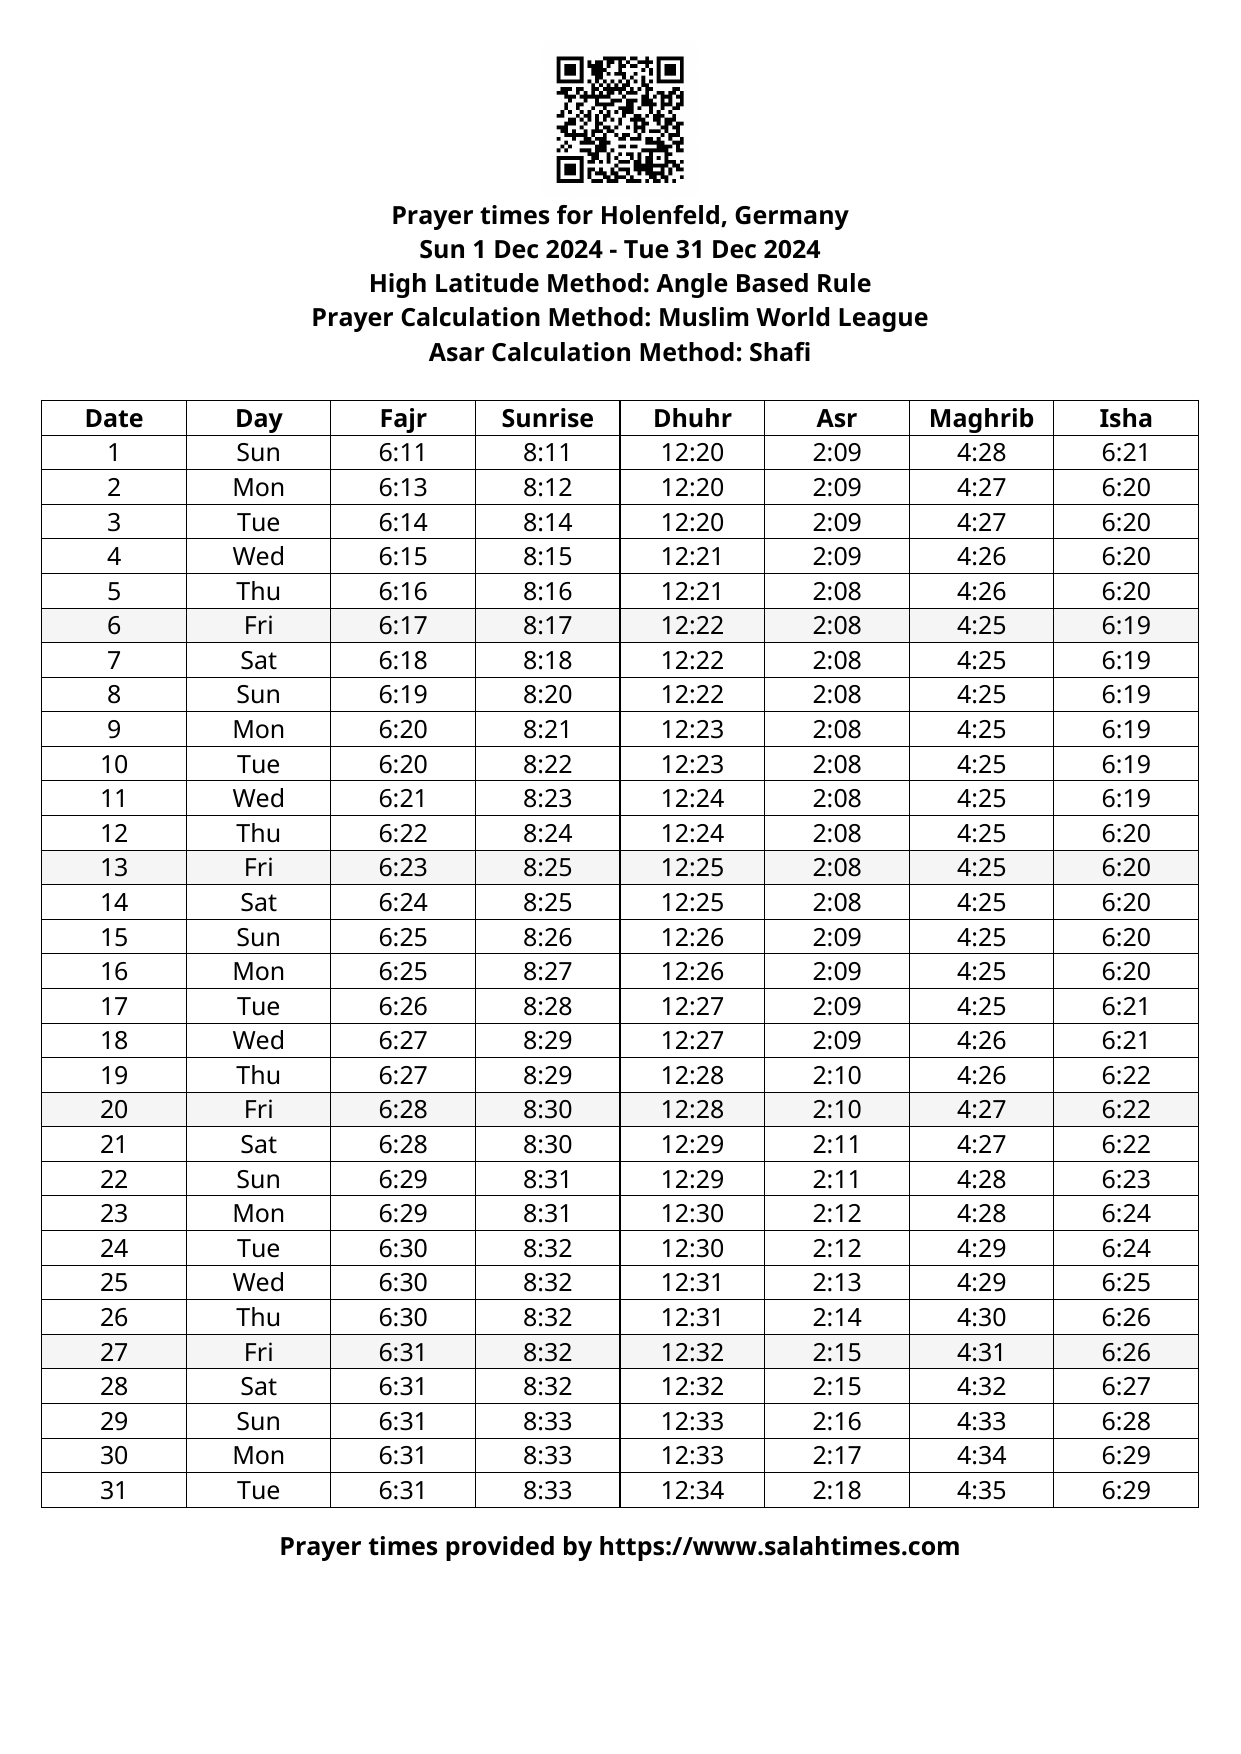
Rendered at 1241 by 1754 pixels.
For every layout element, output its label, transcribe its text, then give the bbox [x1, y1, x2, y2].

table_cell 12:22 [621, 609, 764, 642]
table_cell 4:25 [910, 643, 1053, 677]
table_cell Thu [187, 1300, 330, 1334]
table_cell 4:25 [910, 851, 1053, 884]
table_cell Thu [187, 574, 330, 607]
table_cell 12:27 [621, 1024, 764, 1057]
table_cell 2:09 [765, 920, 909, 953]
table_cell 2:08 [765, 885, 909, 919]
table_cell 8:17 [476, 609, 619, 642]
table_cell 6:29 [1054, 1473, 1198, 1507]
table_cell 12:23 [621, 747, 764, 780]
table_cell 8 [42, 678, 186, 711]
table_cell 2:08 [765, 781, 909, 815]
table_cell 12:20 [621, 505, 764, 538]
table_cell 6:28 [1054, 1404, 1198, 1437]
table_cell 6:29 [331, 1196, 475, 1230]
table_cell 8:25 [476, 851, 619, 884]
table_cell Wed [187, 1024, 330, 1057]
table_cell 22 [42, 1162, 186, 1195]
table_cell 6:25 [1054, 1266, 1198, 1299]
table_cell Sat [187, 1127, 330, 1161]
table_cell 6:19 [1054, 643, 1198, 677]
table_cell 20 [42, 1093, 186, 1126]
table_cell 6:23 [1054, 1162, 1198, 1195]
table_cell 6:25 [331, 920, 475, 953]
table_cell 8:32 [476, 1369, 619, 1403]
picture [542, 41, 699, 198]
table_cell Fri [187, 851, 330, 884]
table_cell 12:27 [621, 989, 764, 1022]
table_cell 6:19 [1054, 609, 1198, 642]
table_cell 4:26 [910, 1058, 1053, 1092]
table_cell 8:16 [476, 574, 619, 607]
table_cell 29 [42, 1404, 186, 1437]
table_cell 6:30 [331, 1266, 475, 1299]
table_cell 2:08 [765, 816, 909, 849]
table_cell 6:29 [331, 1162, 475, 1195]
table_cell 2:10 [765, 1058, 909, 1092]
table_cell 12:24 [621, 781, 764, 815]
table_cell 8:28 [476, 989, 619, 1022]
table_cell 6:20 [1054, 470, 1198, 504]
table_header Asr [765, 401, 909, 434]
table_cell 19 [42, 1058, 186, 1092]
table_cell 8:15 [476, 539, 619, 573]
table_cell 21 [42, 1127, 186, 1161]
table_cell 2:08 [765, 747, 909, 780]
table_cell Fri [187, 1093, 330, 1126]
table_cell 2:08 [765, 851, 909, 884]
table_cell 24 [42, 1231, 186, 1264]
table_cell 12:29 [621, 1127, 764, 1161]
table_cell 12:22 [621, 678, 764, 711]
table_cell 6 [42, 609, 186, 642]
table_cell 4:32 [910, 1369, 1053, 1403]
table_cell 6:30 [331, 1231, 475, 1264]
table_cell 2:08 [765, 712, 909, 746]
table_cell 6:27 [331, 1058, 475, 1092]
table_cell 6:20 [1054, 505, 1198, 538]
table_header Fajr [331, 401, 475, 434]
text High Latitude Method: Angle Based Rule [42, 266, 1198, 300]
table_cell 12:21 [621, 539, 764, 573]
table_cell 6:25 [331, 954, 475, 988]
table_cell Mon [187, 1196, 330, 1230]
table_cell Wed [187, 1266, 330, 1299]
table_cell 6:30 [331, 1300, 475, 1334]
table_cell 12:30 [621, 1196, 764, 1230]
table_cell 4:25 [910, 920, 1053, 953]
table_cell 6:20 [1054, 920, 1198, 953]
table_cell 12:20 [621, 436, 764, 469]
table_cell 10 [42, 747, 186, 780]
table_cell 6:20 [1054, 574, 1198, 607]
table_header Isha [1054, 401, 1198, 434]
table_cell 2:11 [765, 1127, 909, 1161]
table_cell 8:20 [476, 678, 619, 711]
table_cell 6:19 [331, 678, 475, 711]
table_cell 8:26 [476, 920, 619, 953]
table_cell 6:31 [331, 1335, 475, 1368]
table_cell 6:20 [331, 712, 475, 746]
table_cell 12:31 [621, 1266, 764, 1299]
table_cell 6:31 [331, 1404, 475, 1437]
table_cell 28 [42, 1369, 186, 1403]
table_cell 4:35 [910, 1473, 1053, 1507]
table_header Day [187, 401, 330, 434]
table_cell 6:19 [1054, 712, 1198, 746]
table_cell 2:18 [765, 1473, 909, 1507]
table_cell 18 [42, 1024, 186, 1057]
table_cell 4:25 [910, 712, 1053, 746]
table_cell 8:25 [476, 885, 619, 919]
table_cell 8:32 [476, 1300, 619, 1334]
table_cell 17 [42, 989, 186, 1022]
table_cell 4:26 [910, 574, 1053, 607]
table_header Date [42, 401, 186, 434]
table_cell 8:23 [476, 781, 619, 815]
table_cell 8:12 [476, 470, 619, 504]
text Prayer Calculation Method: Muslim World League [42, 300, 1198, 334]
table_cell 6:20 [1054, 885, 1198, 919]
table_cell 4:33 [910, 1404, 1053, 1437]
table_cell 8:32 [476, 1266, 619, 1299]
table_cell 2:09 [765, 539, 909, 573]
table_cell 30 [42, 1439, 186, 1472]
table_cell 13 [42, 851, 186, 884]
table_cell 2:14 [765, 1300, 909, 1334]
table_cell Wed [187, 781, 330, 815]
table_cell 4:29 [910, 1266, 1053, 1299]
table_cell 8:24 [476, 816, 619, 849]
table_cell 6:21 [1054, 1024, 1198, 1057]
table_cell 6:14 [331, 505, 475, 538]
table_cell 4:25 [910, 989, 1053, 1022]
table_cell Fri [187, 609, 330, 642]
table_cell 4:27 [910, 1093, 1053, 1126]
table_cell 6:28 [331, 1127, 475, 1161]
table_cell 2:08 [765, 609, 909, 642]
table_cell 12:26 [621, 954, 764, 988]
table_cell 12:28 [621, 1058, 764, 1092]
table_cell Sun [187, 678, 330, 711]
table_cell 8:14 [476, 505, 619, 538]
table_cell Thu [187, 816, 330, 849]
table_cell 6:20 [331, 747, 475, 780]
table_cell 8:18 [476, 643, 619, 677]
table_cell 4:27 [910, 470, 1053, 504]
table_cell 4:28 [910, 1196, 1053, 1230]
text Prayer times for Holenfeld, Germany [42, 198, 1198, 232]
table_cell 6:19 [1054, 678, 1198, 711]
table_header Sunrise [476, 401, 619, 434]
table_cell 6:21 [331, 781, 475, 815]
table_cell Fri [187, 1335, 330, 1368]
table_cell 2:16 [765, 1404, 909, 1437]
table_cell 12:30 [621, 1231, 764, 1264]
table_cell 6:24 [1054, 1231, 1198, 1264]
table_cell 6:16 [331, 574, 475, 607]
table_cell 4:34 [910, 1439, 1053, 1472]
table_cell 12:25 [621, 885, 764, 919]
table_cell 6:26 [331, 989, 475, 1022]
table_cell 4:25 [910, 781, 1053, 815]
table_cell 12:33 [621, 1404, 764, 1437]
table_cell 6:21 [1054, 989, 1198, 1022]
table_cell Sun [187, 1162, 330, 1195]
table_cell 6:18 [331, 643, 475, 677]
table_cell 8:32 [476, 1231, 619, 1264]
table_cell 12:26 [621, 920, 764, 953]
table_cell 12:31 [621, 1300, 764, 1334]
text Asar Calculation Method: Shafi [42, 334, 1198, 368]
table_cell 8:11 [476, 436, 619, 469]
table_cell 4:25 [910, 885, 1053, 919]
table_cell 2:13 [765, 1266, 909, 1299]
table_cell 6:31 [331, 1473, 475, 1507]
table_cell 16 [42, 954, 186, 988]
table_cell Sat [187, 885, 330, 919]
table_cell 6:29 [1054, 1439, 1198, 1472]
table_cell 3 [42, 505, 186, 538]
table_cell 12:22 [621, 643, 764, 677]
table_cell 2:09 [765, 989, 909, 1022]
table_cell 6:22 [1054, 1093, 1198, 1126]
table_cell 2:10 [765, 1093, 909, 1126]
table_cell 4:26 [910, 539, 1053, 573]
table_cell 6:24 [331, 885, 475, 919]
table_cell 6:22 [1054, 1058, 1198, 1092]
table_cell 4:27 [910, 505, 1053, 538]
table_cell 6:23 [331, 851, 475, 884]
table_cell 4:25 [910, 678, 1053, 711]
table_cell Mon [187, 470, 330, 504]
table_cell 26 [42, 1300, 186, 1334]
table_cell 8:30 [476, 1093, 619, 1126]
table_cell 8:30 [476, 1127, 619, 1161]
table_cell 6:20 [1054, 539, 1198, 573]
table_cell Tue [187, 989, 330, 1022]
table_cell Tue [187, 505, 330, 538]
table_cell 12:20 [621, 470, 764, 504]
table_cell Tue [187, 1231, 330, 1264]
table_cell 12:29 [621, 1162, 764, 1195]
table_cell 6:22 [331, 816, 475, 849]
table_cell 2:09 [765, 954, 909, 988]
table_cell 6:20 [1054, 851, 1198, 884]
table_cell Thu [187, 1058, 330, 1092]
table_cell 12:32 [621, 1369, 764, 1403]
table_cell 12:24 [621, 816, 764, 849]
table_cell 6:19 [1054, 781, 1198, 815]
table_cell 2:12 [765, 1196, 909, 1230]
table_header Maghrib [910, 401, 1053, 434]
table_cell 2:09 [765, 470, 909, 504]
table_cell 2:12 [765, 1231, 909, 1264]
table_cell 6:24 [1054, 1196, 1198, 1230]
table_cell 8:22 [476, 747, 619, 780]
table_cell 6:13 [331, 470, 475, 504]
table_cell 2:11 [765, 1162, 909, 1195]
table_cell 8:29 [476, 1024, 619, 1057]
table_cell 12:21 [621, 574, 764, 607]
table_cell 8:33 [476, 1404, 619, 1437]
table_cell 4:26 [910, 1024, 1053, 1057]
table_cell 6:26 [1054, 1300, 1198, 1334]
table_cell 4:31 [910, 1335, 1053, 1368]
table_cell 8:33 [476, 1439, 619, 1472]
table_cell 2:08 [765, 574, 909, 607]
table_cell 6:28 [331, 1093, 475, 1126]
table_cell 6:20 [1054, 954, 1198, 988]
text Sun 1 Dec 2024 - Tue 31 Dec 2024 [42, 232, 1198, 266]
table_cell 2:08 [765, 678, 909, 711]
table_cell Mon [187, 712, 330, 746]
table_cell 8:21 [476, 712, 619, 746]
table_cell 2:15 [765, 1335, 909, 1368]
table_cell Sat [187, 1369, 330, 1403]
table_cell 6:26 [1054, 1335, 1198, 1368]
table_cell 8:29 [476, 1058, 619, 1092]
table_cell 14 [42, 885, 186, 919]
table_cell 6:21 [1054, 436, 1198, 469]
table_cell 8:27 [476, 954, 619, 988]
table_cell 4:27 [910, 1127, 1053, 1161]
table_cell Sun [187, 920, 330, 953]
table_cell Wed [187, 539, 330, 573]
table_cell 7 [42, 643, 186, 677]
table_cell 4:25 [910, 609, 1053, 642]
table_cell 4:28 [910, 1162, 1053, 1195]
table_cell 2:09 [765, 436, 909, 469]
table_cell 6:22 [1054, 1127, 1198, 1161]
table_cell 8:31 [476, 1196, 619, 1230]
table_cell Tue [187, 1473, 330, 1507]
table_cell 12 [42, 816, 186, 849]
table_cell 12:34 [621, 1473, 764, 1507]
table_cell 6:11 [331, 436, 475, 469]
table_cell 6:15 [331, 539, 475, 573]
table_cell 8:32 [476, 1335, 619, 1368]
table_cell 12:33 [621, 1439, 764, 1472]
table_cell 6:31 [331, 1439, 475, 1472]
table_cell 4:25 [910, 816, 1053, 849]
table_cell 6:31 [331, 1369, 475, 1403]
table_cell 31 [42, 1473, 186, 1507]
table_cell 12:28 [621, 1093, 764, 1126]
table_cell 6:27 [331, 1024, 475, 1057]
table_cell 6:20 [1054, 816, 1198, 849]
table_cell 8:33 [476, 1473, 619, 1507]
table_cell 4 [42, 539, 186, 573]
table_cell 2:15 [765, 1369, 909, 1403]
table_cell Sat [187, 643, 330, 677]
table_cell 2:09 [765, 505, 909, 538]
table_cell 5 [42, 574, 186, 607]
table_cell 6:17 [331, 609, 475, 642]
table_cell 23 [42, 1196, 186, 1230]
table_cell 12:25 [621, 851, 764, 884]
text Prayer times provided by https://www.salahtimes.com [42, 1528, 1198, 1563]
table_cell 6:27 [1054, 1369, 1198, 1403]
table_cell 27 [42, 1335, 186, 1368]
table_cell Tue [187, 747, 330, 780]
table_cell Sun [187, 436, 330, 469]
table_cell 12:23 [621, 712, 764, 746]
table_cell 2:17 [765, 1439, 909, 1472]
table_cell 1 [42, 436, 186, 469]
table_cell 9 [42, 712, 186, 746]
table_cell 4:25 [910, 954, 1053, 988]
table_cell 8:31 [476, 1162, 619, 1195]
table_cell Sun [187, 1404, 330, 1437]
table_cell 15 [42, 920, 186, 953]
table_cell 2:09 [765, 1024, 909, 1057]
table_cell 25 [42, 1266, 186, 1299]
table_cell Mon [187, 954, 330, 988]
table_cell 12:32 [621, 1335, 764, 1368]
table_cell 4:25 [910, 747, 1053, 780]
table_header Dhuhr [621, 401, 764, 434]
table_cell 2 [42, 470, 186, 504]
table_cell Mon [187, 1439, 330, 1472]
table_cell 4:28 [910, 436, 1053, 469]
table_cell 2:08 [765, 643, 909, 677]
table_cell 11 [42, 781, 186, 815]
table_cell 4:29 [910, 1231, 1053, 1264]
table_cell 4:30 [910, 1300, 1053, 1334]
table_cell 6:19 [1054, 747, 1198, 780]
